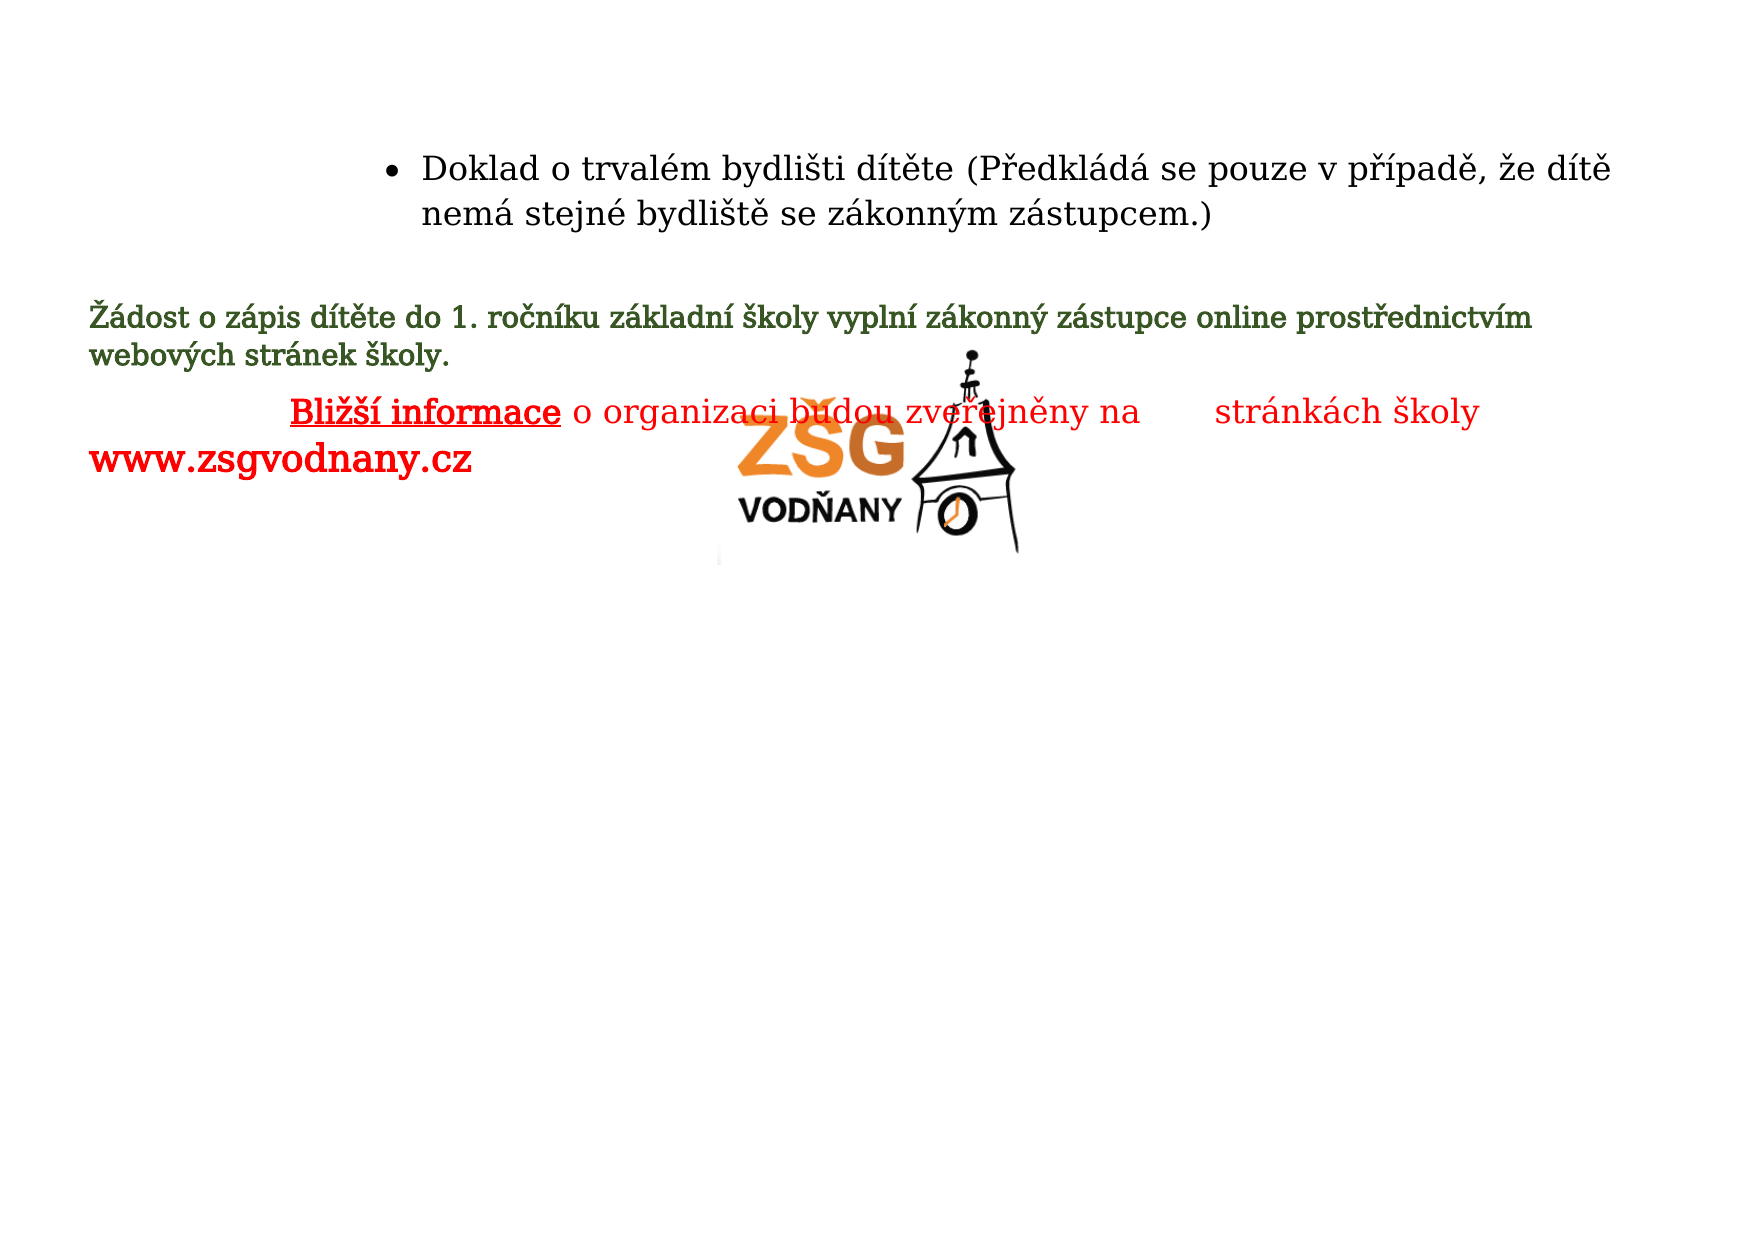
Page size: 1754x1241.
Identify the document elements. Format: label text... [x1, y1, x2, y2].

text Žádost o zápis dítěte do 1. ročníku základní školy vyplní zákonný zástupce online prostřednictvím webových stránek školy. [89, 298, 1654, 371]
picture [717, 371, 1026, 390]
text Bližší informace o organizaci budou zveřejněny na stránkách školy www.zsgvodnany.cz [89, 390, 1654, 479]
picture [717, 479, 1026, 565]
list Doklad o trvalém bydlišti dítěte (Předkládá se pouze v případě, že dítě nemá stejné bydliště se zákonným zástupcem.) [384, 148, 1654, 232]
